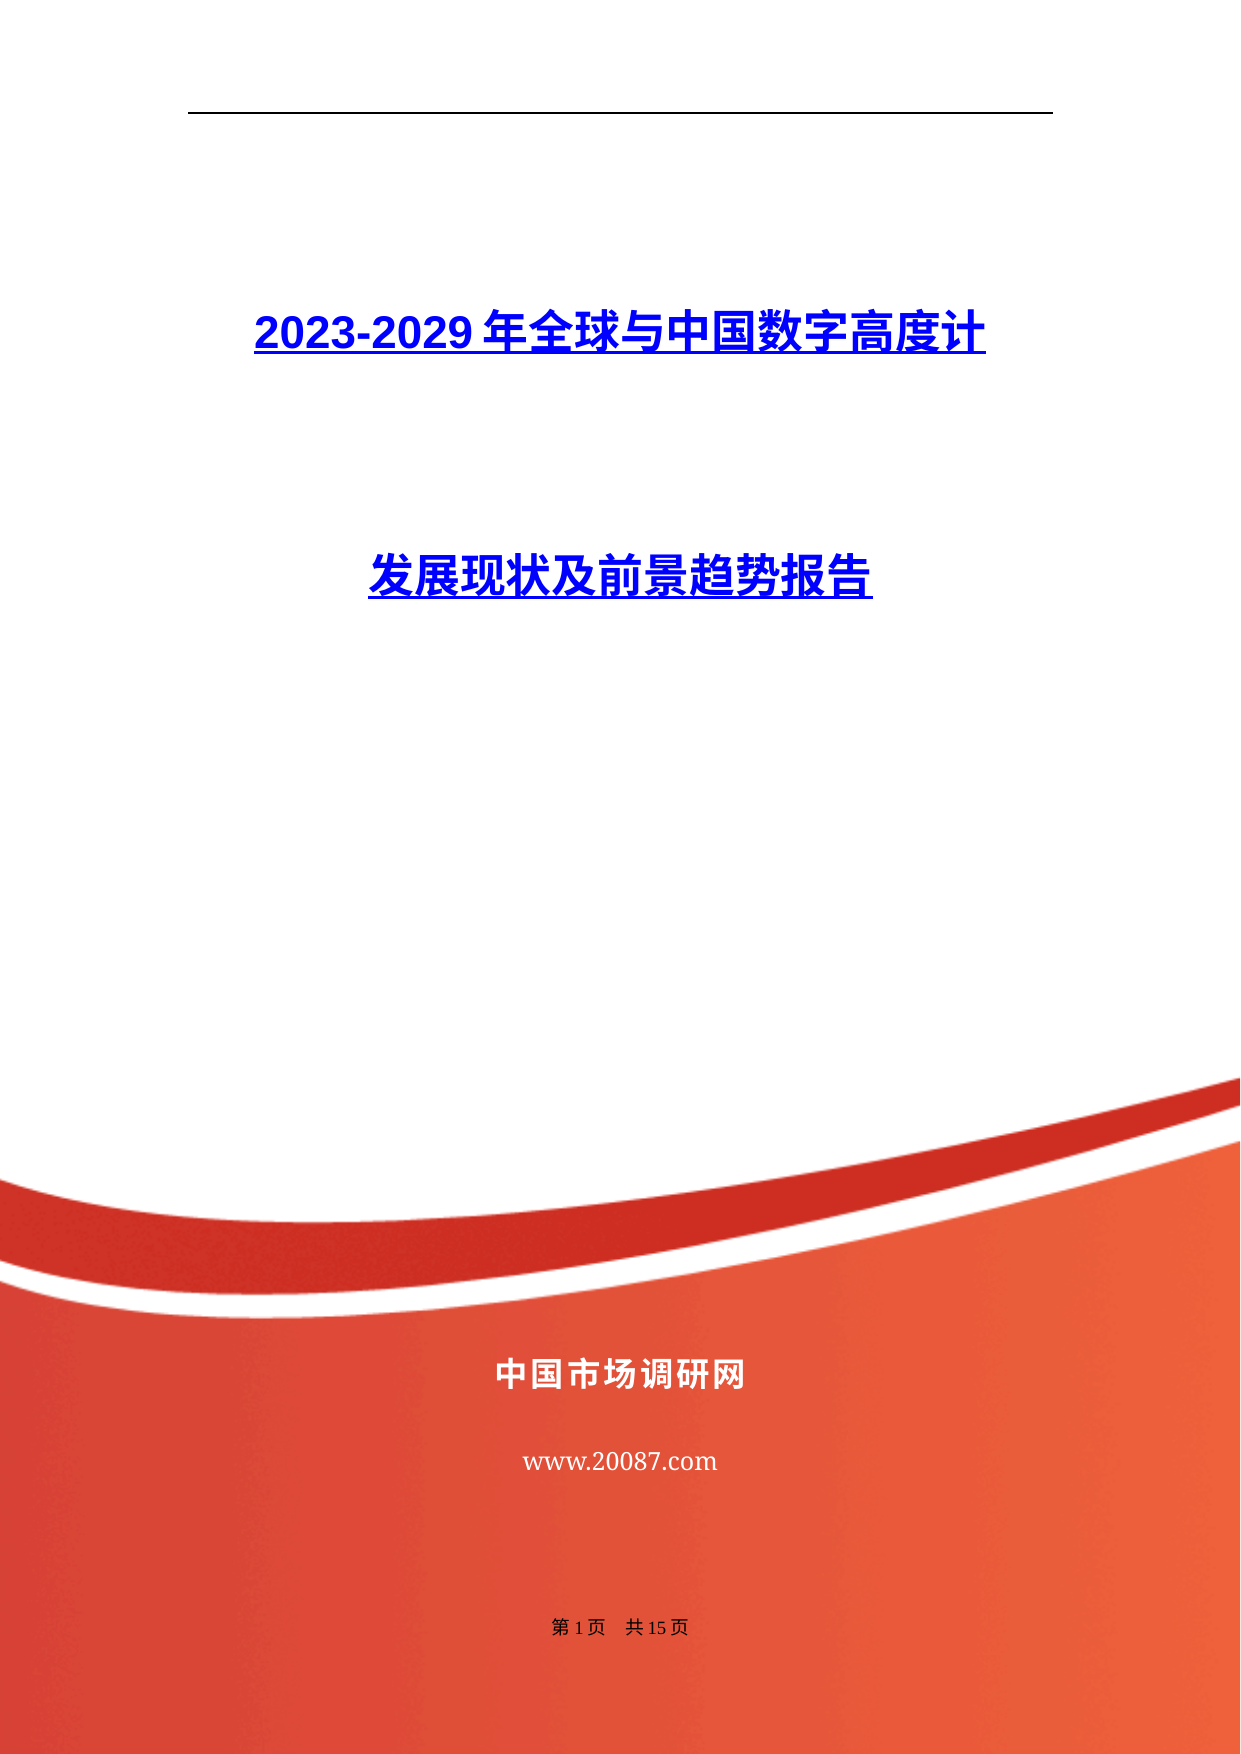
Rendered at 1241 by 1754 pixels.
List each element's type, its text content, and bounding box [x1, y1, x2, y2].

picture [0, 1006, 1241, 1754]
subtitle 中国市场调研网 [187, 1339, 1053, 1404]
table_header 2023-2029年全球与中国数字高度计发展现状及前景趋势报告 [188, 207, 1053, 773]
text www.20087.com [187, 1428, 1053, 1493]
